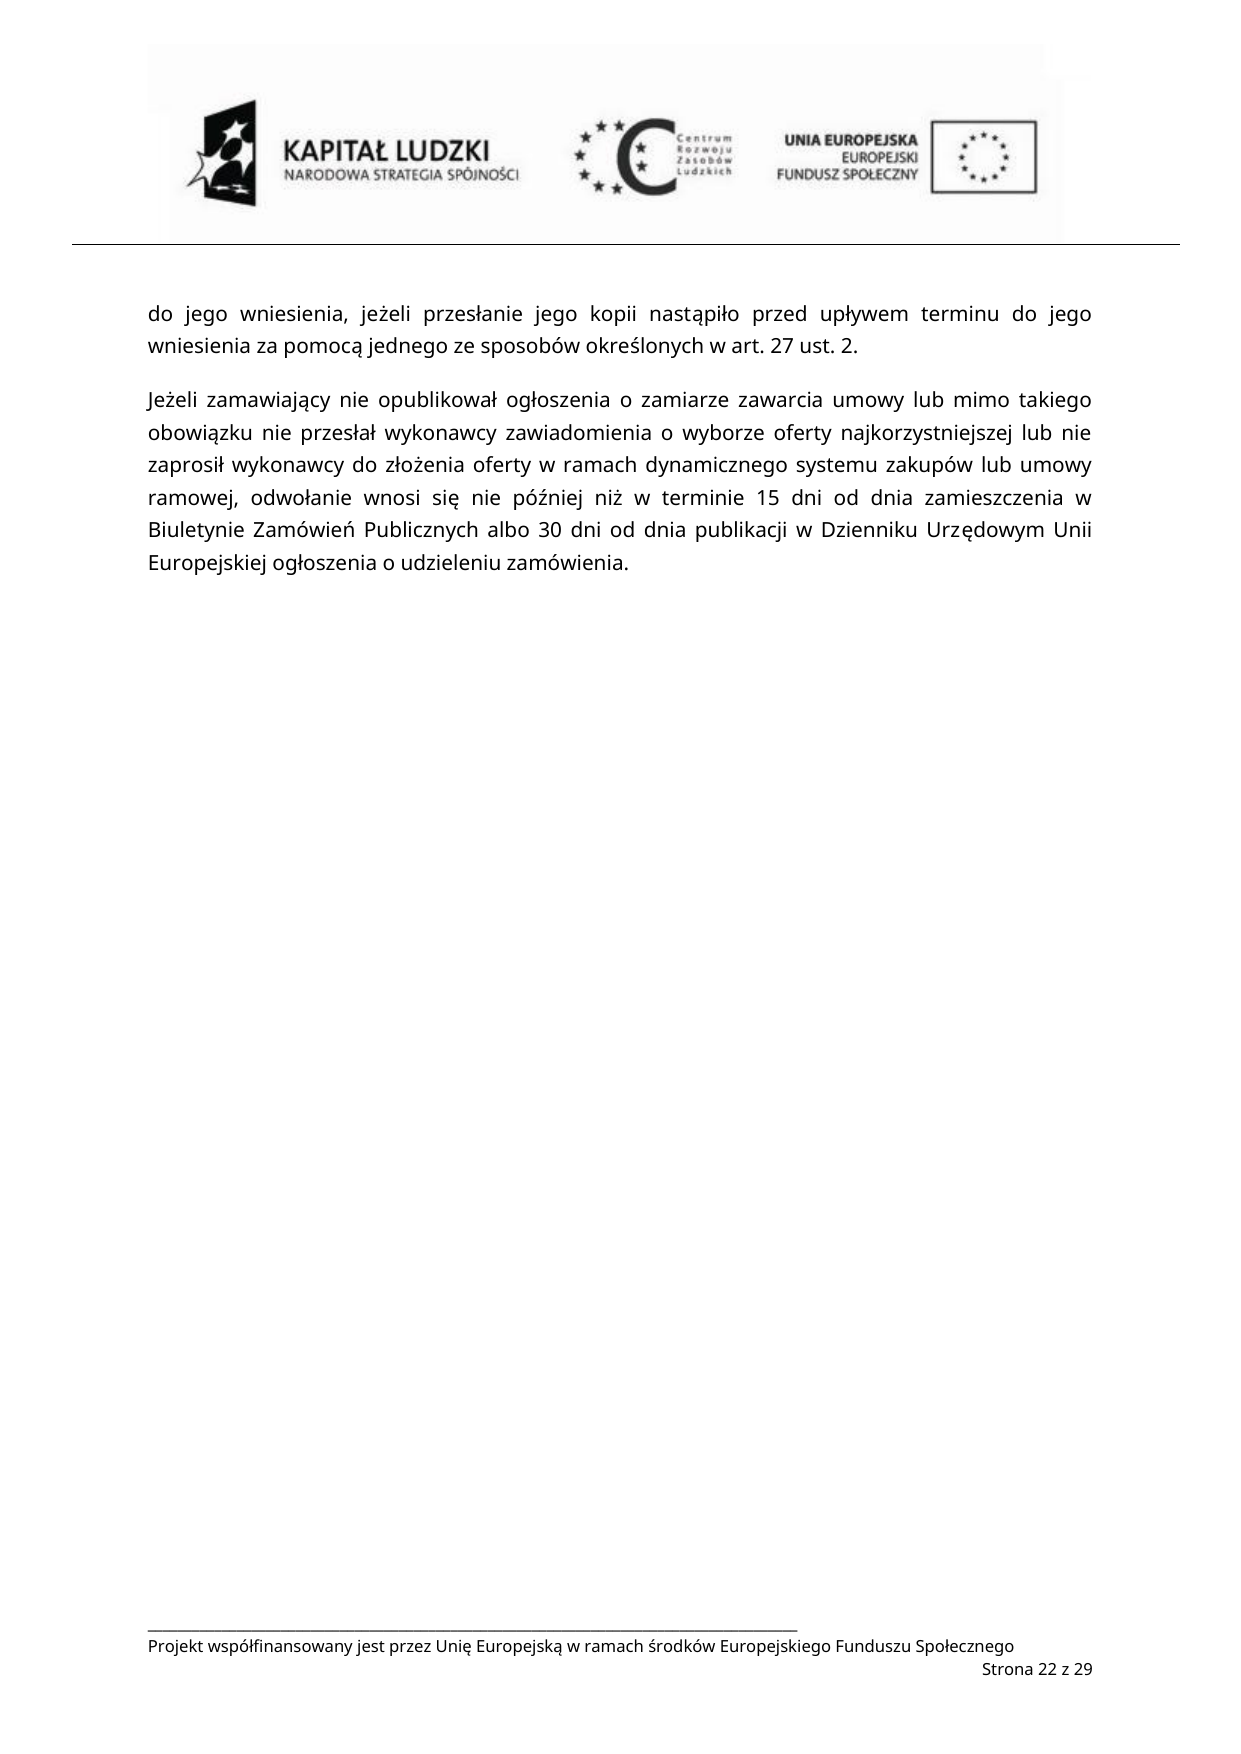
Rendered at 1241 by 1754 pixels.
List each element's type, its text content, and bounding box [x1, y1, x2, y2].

text Jeżeli zamawiający nie opublikował ogłoszenia o zamiarze zawarcia umowy lub mimo takiego obowiązku nie przesłał wykonawcy zawiadomienia o wyborze oferty najkorzystniejszej lub nie zaprosił wykonawcy do złożenia oferty w ramach dynamicznego systemu zakupów lub umowy ramowej, odwołanie wnosi się nie później niż w terminie 15 dni od dnia zamieszczenia w Biuletynie Zamówień Publicznych albo 30 dni od dnia publikacji w Dzienniku Urzędowym Unii Europejskiej ogłoszenia o udzieleniu zamówienia. [148, 385, 1092, 577]
picture [147, 44, 1092, 243]
